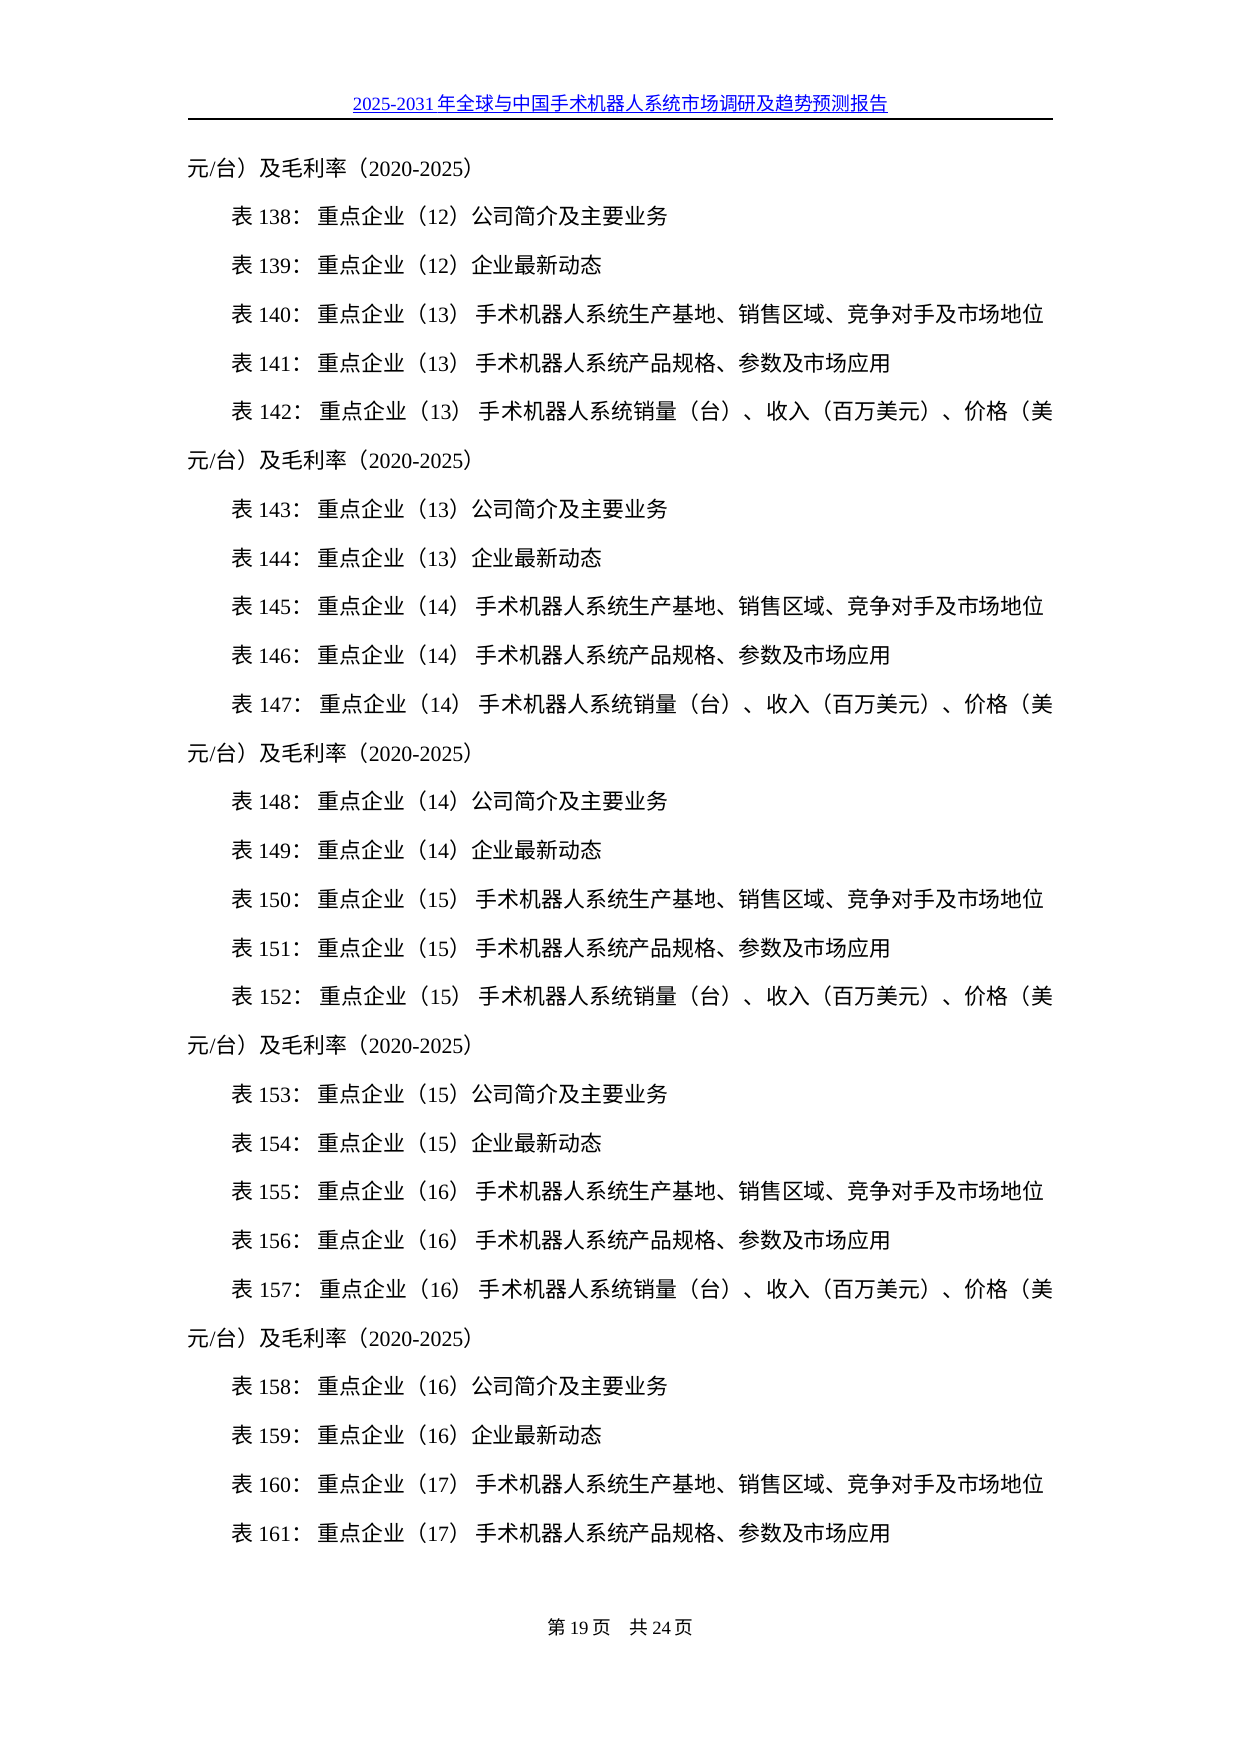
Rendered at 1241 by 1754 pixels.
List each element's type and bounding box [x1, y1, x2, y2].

text [187, 150, 1053, 1548]
